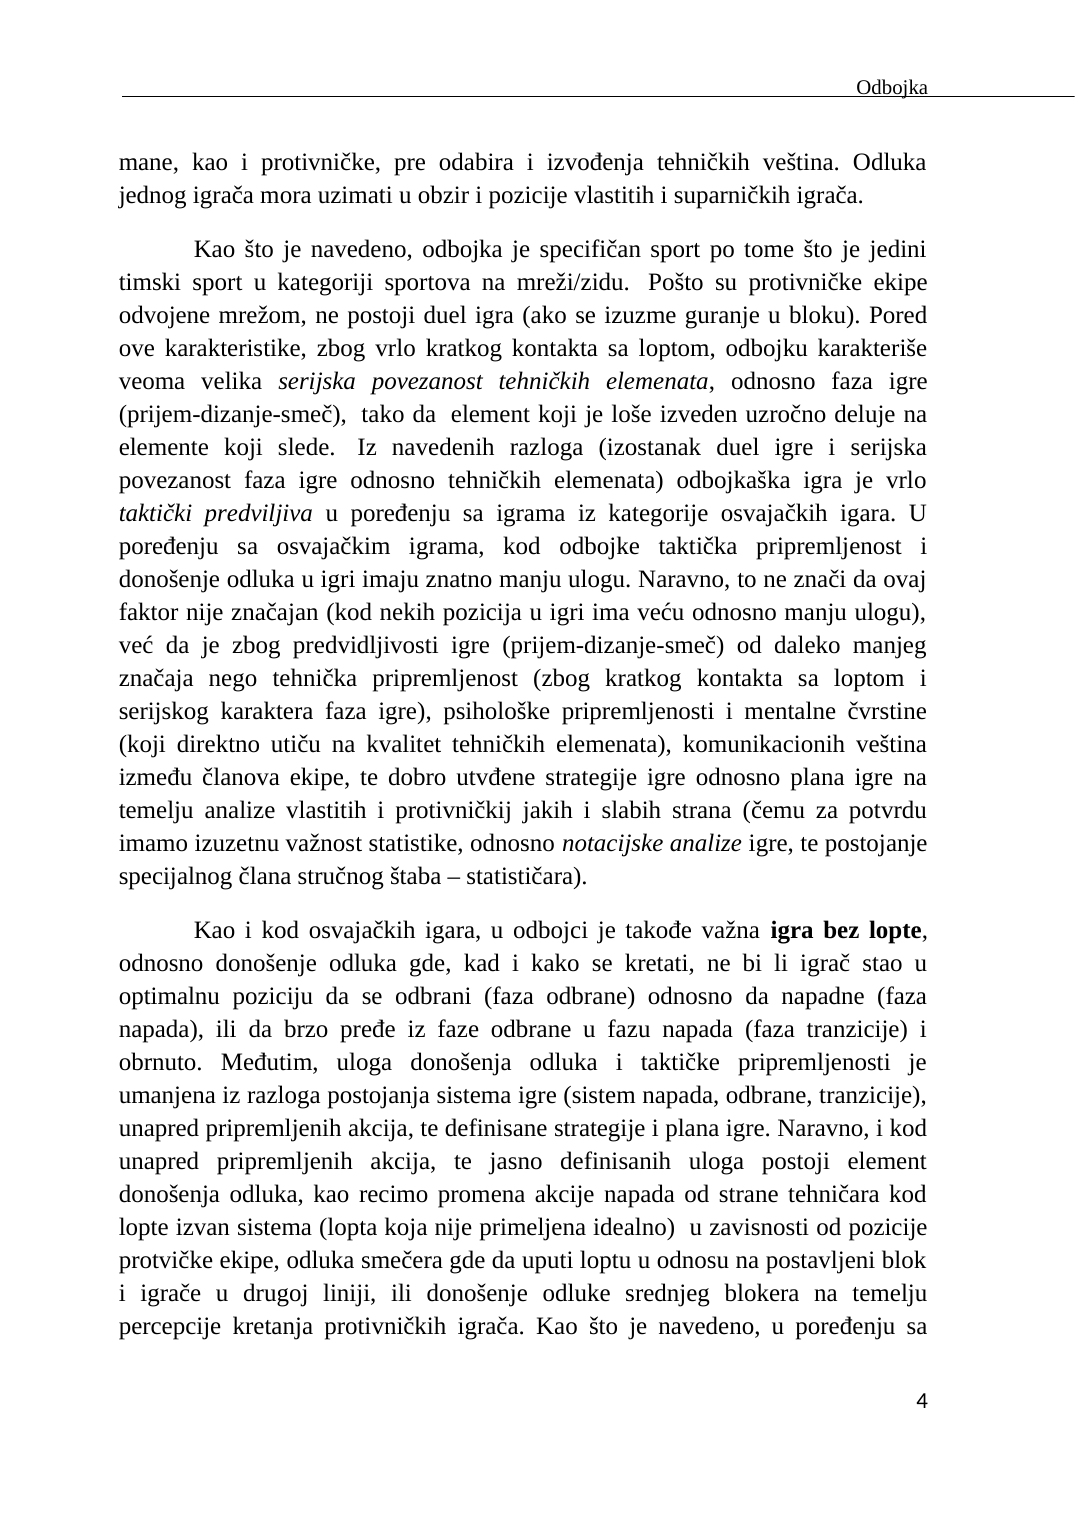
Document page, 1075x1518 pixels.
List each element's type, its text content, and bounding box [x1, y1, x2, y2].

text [118, 915, 928, 1340]
text Kao što je navedeno, odbojka je specifičan sport po tome što je jedini timski sport u kategoriji sportova na mreži/zidu. Pošto su protivničke ekipe odvojene mrežom, ne postoji duel igra (ako se izuzme guranje u bloku). Pored ove karakteristike, zbog vrlo kratkog kontakta sa loptom, odbojku karakteriše veoma velika serijska povezanost tehničkih elemenata, odnosno faza igre (prijem-dizanje-smeč), tako da element koji je loše izveden uzročno deluje na elemente koji slede. Iz navedenih razloga (izostanak duel igre i serijska povezanost faza igre odnosno tehničkih elemenata) odbojkaška igra je vrlo taktički predviljiva u poređenju sa igrama iz kategorije osvajačkih igara. U poređenju sa osvajačkim igrama, kod odbojke taktička pripremljenost i donošenje odluka u igri imaju znatno manju ulogu. Naravno, to ne znači da ovaj faktor nije značajan (kod nekih pozicija u igri ima veću odnosno manju ulogu), već da je zbog predvidljivosti igre (prijem-dizanje-smeč) od daleko manjeg značaja nego tehnička pripremljenost (zbog kratkog kontakta sa loptom i serijskog karaktera faza igre), psihološke pripremljenosti i mentalne čvrstine (koji direktno utiču na kvalitet tehničkih elemenata), komunikacionih veština između članova ekipe, te dobro utvđene strategije igre odnosno plana igre na temelju analize vlastitih i protivničkij jakih i slabih strana (čemu za potvrdu imamo izuzetnu važnost statistike, odnosno notacijske analize igre, te postojanje specijalnog člana stručnog štaba – statističara). [118, 234, 928, 890]
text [118, 147, 928, 209]
